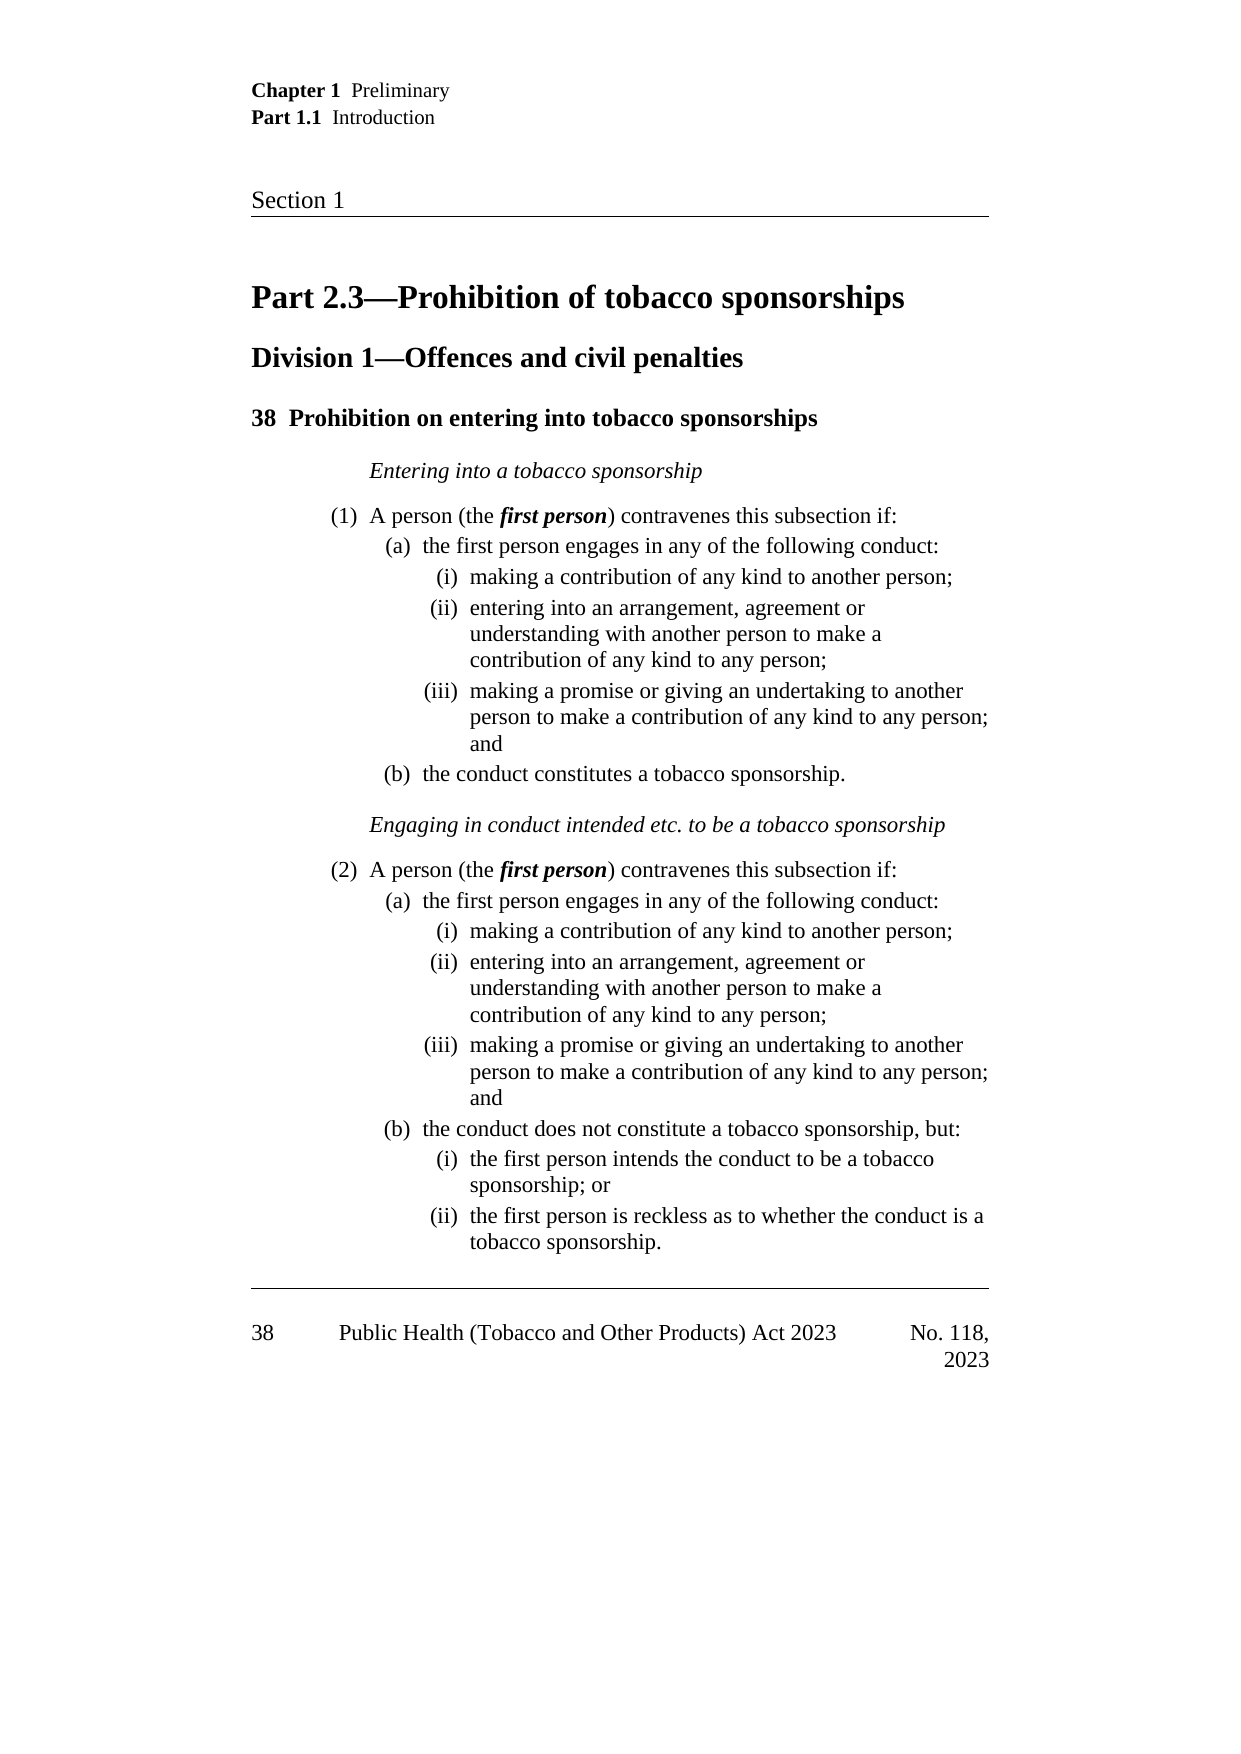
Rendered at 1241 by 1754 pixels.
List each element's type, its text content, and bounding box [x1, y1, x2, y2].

text (ii) entering into an arrangement, agreement or understanding with another person to make a contribution of any kind to any person; [251, 594, 989, 673]
text (i) the first person intends the conduct to be a tobacco sponsorship; or [251, 1145, 989, 1198]
text Entering into a tobacco sponsorship [369, 457, 989, 483]
text (i) making a contribution of any kind to another person; [251, 918, 989, 944]
text (iii) making a promise or giving an undertaking to another person to make a contribution of any kind to any person; and [251, 1031, 989, 1110]
text Part 2.3—Prohibition of tobacco sponsorships [251, 277, 989, 316]
text (b) the conduct does not constitute a tobacco sponsorship, but: [251, 1114, 989, 1141]
text 38 Prohibition on entering into tobacco sponsorships [251, 403, 989, 432]
text Engaging in conduct intended etc. to be a tobacco sponsorship [369, 811, 989, 838]
text (ii) the first person is reckless as to whether the conduct is a tobacco sponsorship. [251, 1202, 989, 1255]
text (2) A person (the first person) contravenes this subsection if: [251, 857, 989, 883]
text (i) making a contribution of any kind to another person; [251, 563, 989, 589]
text (a) the first person engages in any of the following conduct: [251, 887, 989, 913]
text Division 1—Offences and civil penalties [251, 341, 989, 374]
text (a) the first person engages in any of the following conduct: [251, 533, 989, 559]
text (iii) making a promise or giving an undertaking to another person to make a contribution of any kind to any person; and [251, 677, 989, 756]
text (b) the conduct constitutes a tobacco sponsorship. [251, 760, 989, 786]
text (ii) entering into an arrangement, agreement or understanding with another person to make a contribution of any kind to any person; [251, 948, 989, 1027]
text (1) A person (the first person) contravenes this subsection if: [251, 502, 989, 528]
